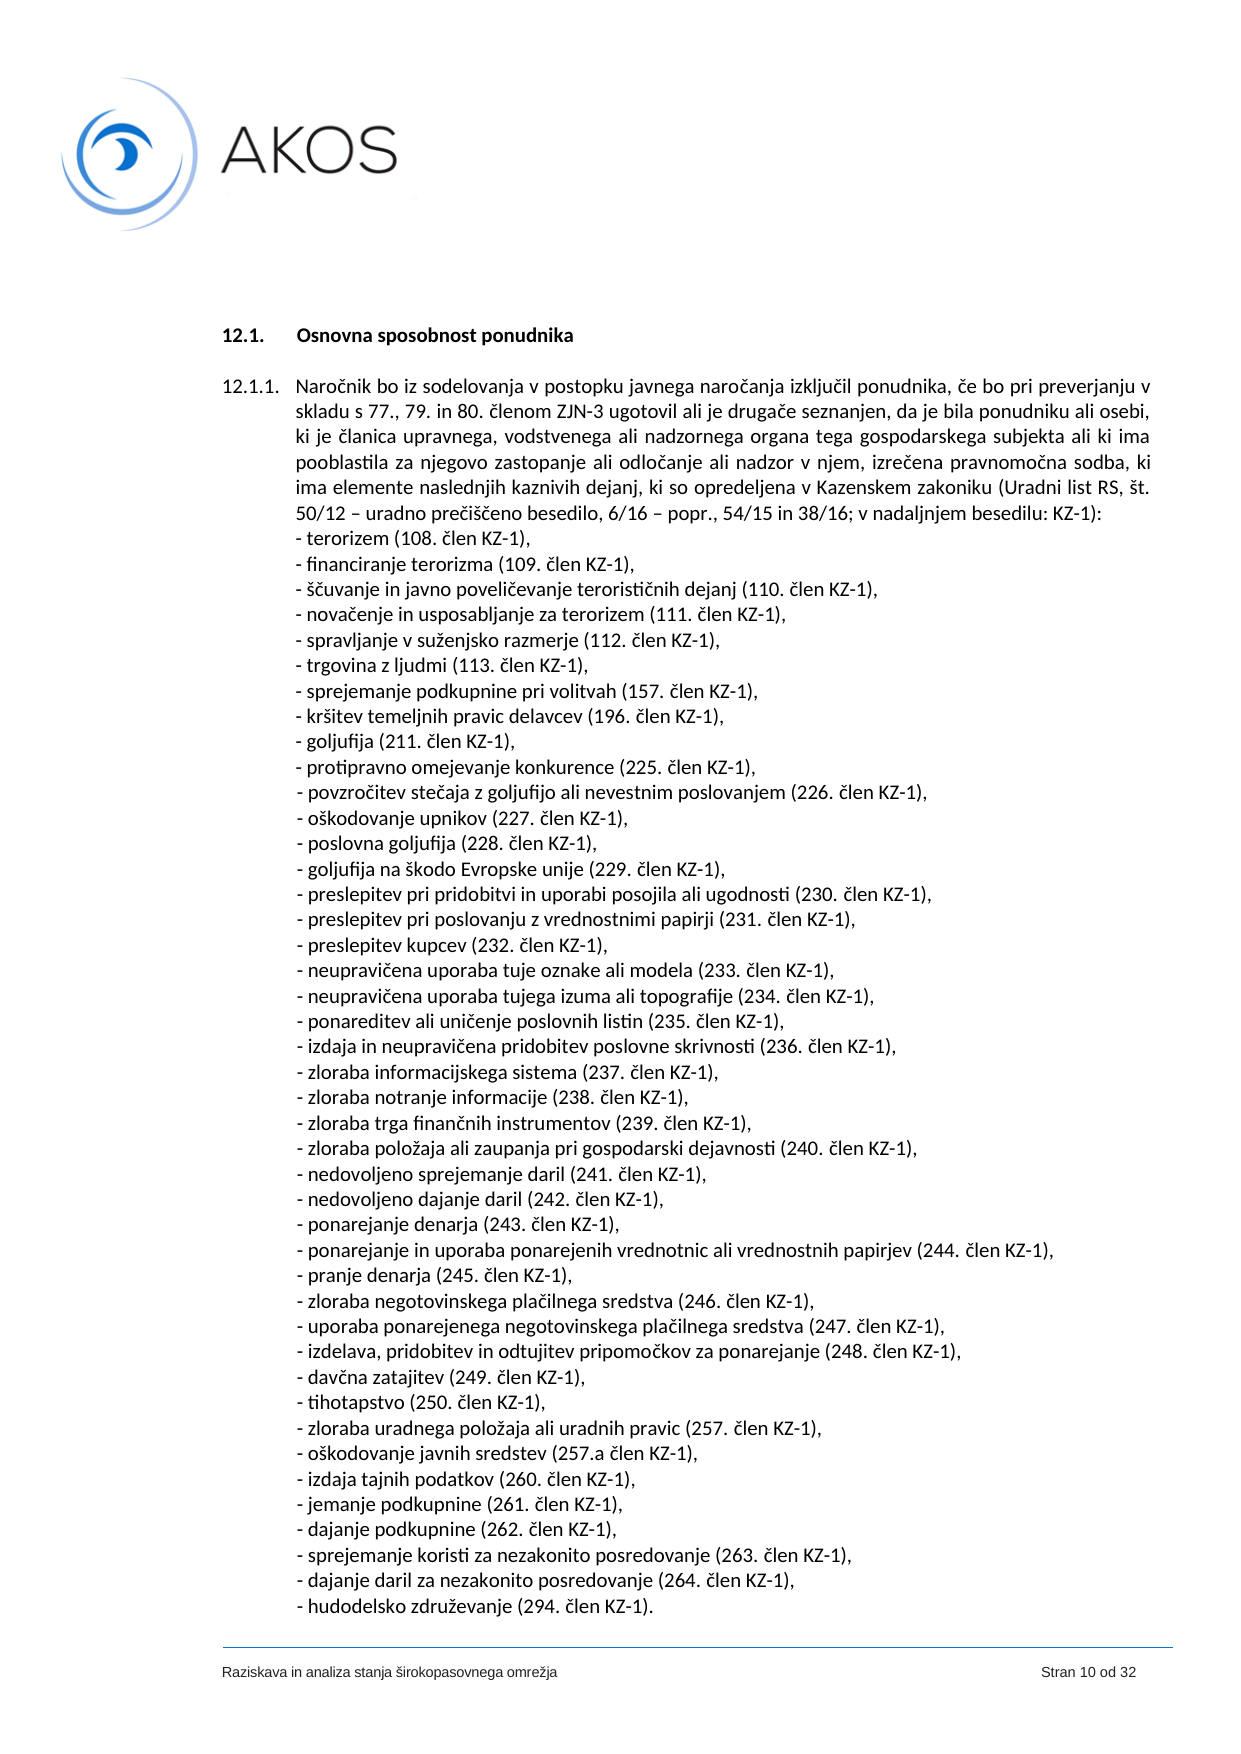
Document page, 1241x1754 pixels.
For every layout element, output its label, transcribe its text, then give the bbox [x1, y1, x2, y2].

text - sprejemanje podkupnine pri volitvah (157. člen KZ-1), [295, 678, 1152, 703]
text - zloraba uradnega položaja ali uradnih pravic (257. člen KZ-1), [297, 1415, 1152, 1440]
text - zloraba informacijskega sistema (237. člen KZ-1), [297, 1059, 1152, 1084]
text - novačenje in usposabljanje za terorizem (111. člen KZ-1), [295, 602, 1152, 627]
text - goljufija na škodo Evropske unije (229. člen KZ-1), [297, 856, 1152, 881]
text - neupravičena uporaba tuje oznake ali modela (233. člen KZ-1), [297, 957, 1152, 983]
text - nedovoljeno dajanje daril (242. člen KZ-1), [297, 1186, 1152, 1212]
text - preslepitev pri poslovanju z vrednostnimi papirji (231. člen KZ-1), [297, 907, 1152, 932]
subtitle Osnovna sposobnost ponudnika [222, 322, 1152, 347]
text - oškodovanje javnih sredstev (257.a člen KZ-1), [297, 1440, 1152, 1466]
text - poslovna goljufija (228. člen KZ-1), [297, 830, 1152, 856]
text - tihotapstvo (250. člen KZ-1), [297, 1389, 1152, 1415]
text - sprejemanje koristi za nezakonito posredovanje (263. člen KZ-1), [297, 1542, 1152, 1567]
text - ponareditev ali uničenje poslovnih listin (235. člen KZ-1), [297, 1008, 1152, 1034]
text - uporaba ponarejenega negotovinskega plačilnega sredstva (247. člen KZ-1), [297, 1313, 1152, 1339]
text - ponarejanje denarja (243. člen KZ-1), [297, 1212, 1152, 1237]
text - ponarejanje in uporaba ponarejenih vrednotnic ali vrednostnih papirjev (244. člen KZ-1), [297, 1237, 1152, 1262]
text - davčna zatajitev (249. člen KZ-1), [297, 1364, 1152, 1389]
text - goljufija (211. člen KZ-1), [222, 729, 1152, 754]
text - oškodovanje upnikov (227. člen KZ-1), [297, 805, 1152, 830]
text - dajanje daril za nezakonito posredovanje (264. člen KZ-1), [297, 1567, 1152, 1593]
text - trgovina z ljudmi (113. člen KZ-1), [295, 652, 1152, 678]
text 12.1.1. Naročnik bo iz sodelovanja v postopku javnega naročanja izključil ponudnika, če bo pri preverjanju v skladu s 77., 79. in 80. členom ZJN-3 ugotovil ali je drugače seznanjen, da je bila ponudniku ali osebi, ki je članica upravnega, vodstvenega ali nadzornega organa tega gospodarskega subjekta ali ki ima pooblastila za njegovo zastopanje ali odločanje ali nadzor v njem, izrečena pravnomočna sodba, ki ima elemente naslednjih kaznivih dejanj, ki so opredeljena v Kazenskem zakoniku (Uradni list RS, št. 50/12 – uradno prečiščeno besedilo, 6/16 – popr., 54/15 in 38/16; v nadaljnjem besedilu: KZ-1): [222, 373, 1152, 525]
text - terorizem (108. člen KZ-1), [222, 525, 1152, 551]
text - preslepitev kupcev (232. člen KZ-1), [297, 932, 1152, 957]
picture [59, 73, 421, 235]
text - zloraba negotovinskega plačilnega sredstva (246. člen KZ-1), [297, 1288, 1152, 1313]
text - povzročitev stečaja z goljufijo ali nevestnim poslovanjem (226. člen KZ-1), [297, 779, 1152, 805]
text - pranje denarja (245. člen KZ-1), [297, 1262, 1152, 1288]
text - dajanje podkupnine (262. člen KZ-1), [297, 1517, 1152, 1542]
text - ščuvanje in javno poveličevanje terorističnih dejanj (110. člen KZ-1), [295, 576, 1152, 602]
text - kršitev temeljnih pravic delavcev (196. člen KZ-1), [295, 703, 1152, 729]
text - spravljanje v suženjsko razmerje (112. člen KZ-1), [295, 627, 1152, 652]
text - preslepitev pri pridobitvi in uporabi posojila ali ugodnosti (230. člen KZ-1), [297, 881, 1152, 907]
text - zloraba položaja ali zaupanja pri gospodarski dejavnosti (240. člen KZ-1), [297, 1135, 1152, 1161]
text - protipravno omejevanje konkurence (225. člen KZ-1), [222, 754, 1152, 779]
text - hudodelsko združevanje (294. člen KZ-1). [297, 1593, 1152, 1618]
text - izdaja tajnih podatkov (260. člen KZ-1), [297, 1466, 1152, 1491]
text - zloraba notranje informacije (238. člen KZ-1), [297, 1084, 1152, 1110]
text - izdelava, pridobitev in odtujitev pripomočkov za ponarejanje (248. člen KZ-1), [297, 1339, 1152, 1364]
text - jemanje podkupnine (261. člen KZ-1), [297, 1491, 1152, 1517]
text - financiranje terorizma (109. člen KZ-1), [295, 551, 1152, 576]
text - zloraba trga finančnih instrumentov (239. člen KZ-1), [297, 1110, 1152, 1135]
text - nedovoljeno sprejemanje daril (241. člen KZ-1), [297, 1161, 1152, 1186]
text - neupravičena uporaba tujega izuma ali topografije (234. člen KZ-1), [297, 983, 1152, 1008]
text - izdaja in neupravičena pridobitev poslovne skrivnosti (236. člen KZ-1), [297, 1034, 1152, 1059]
